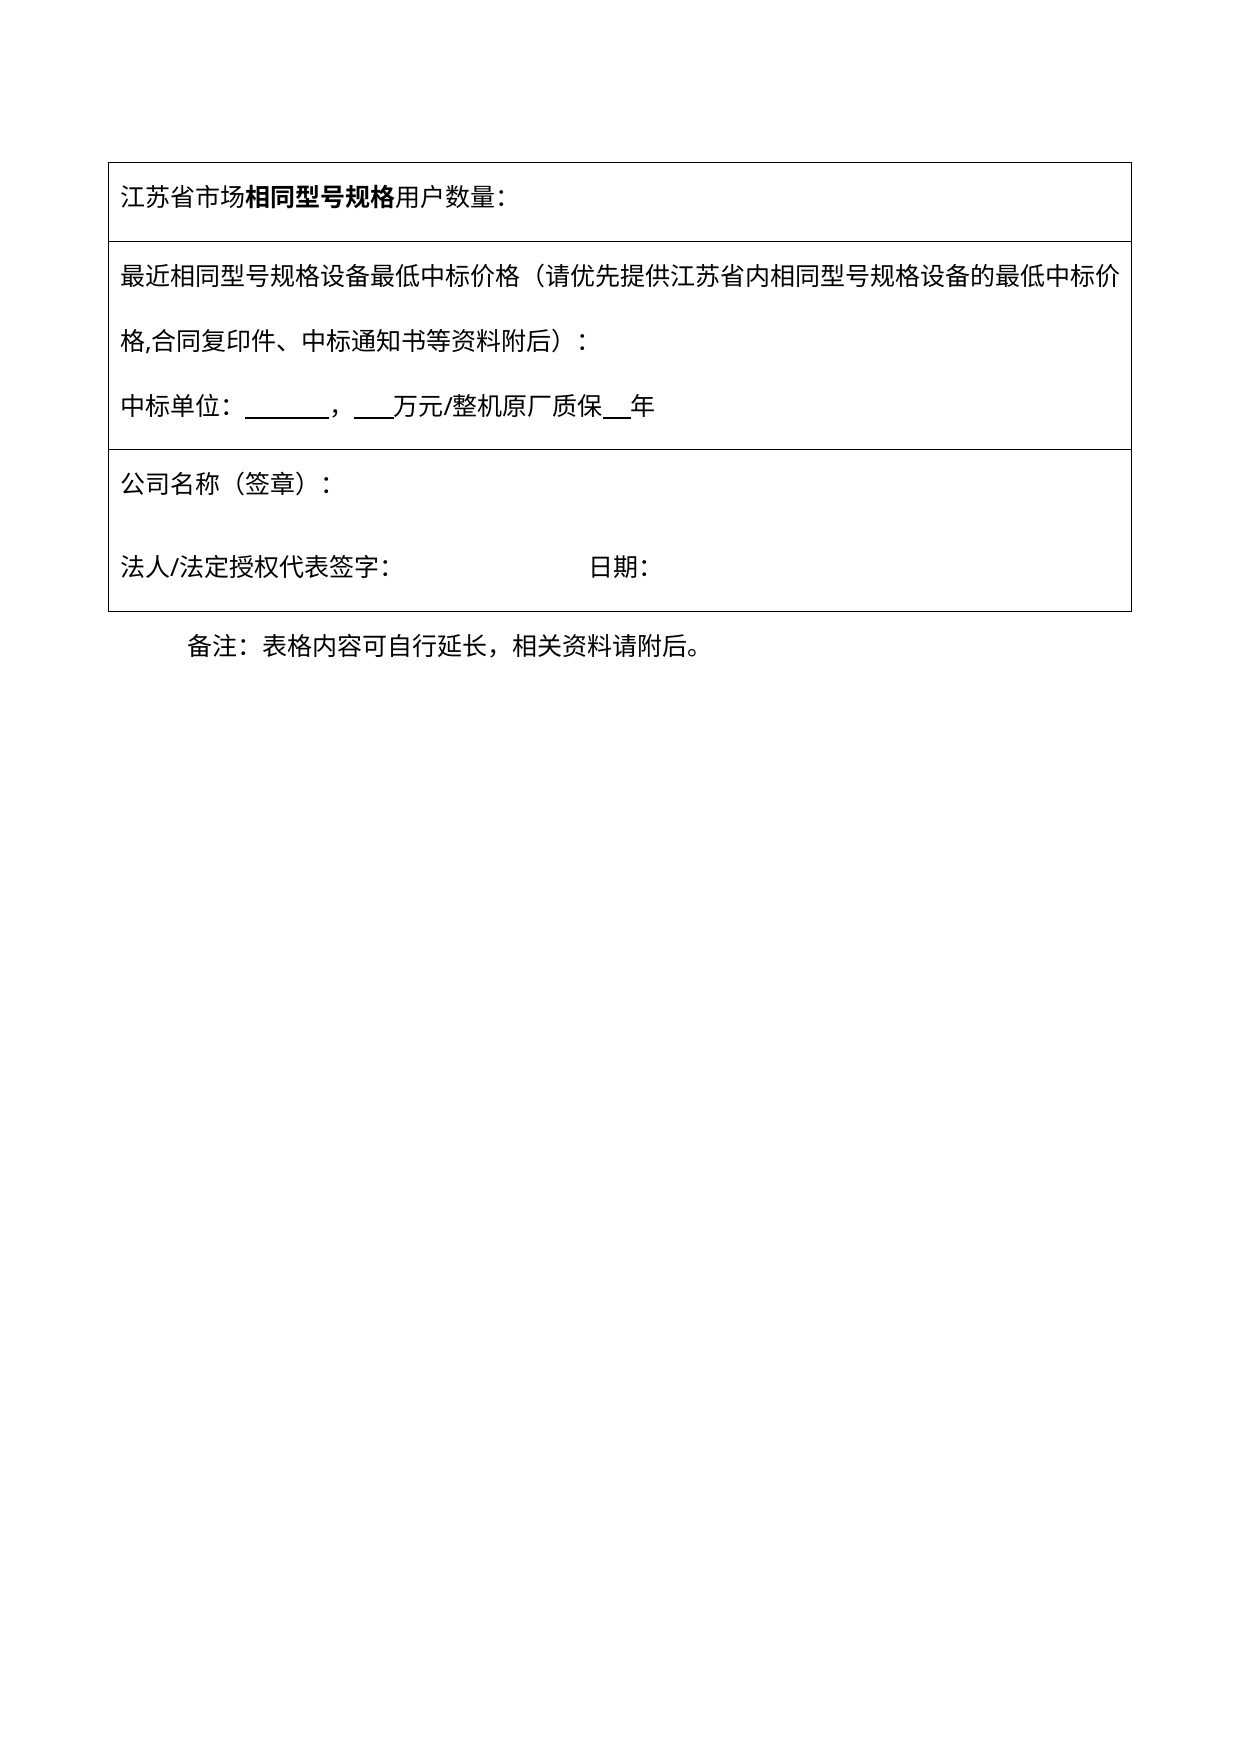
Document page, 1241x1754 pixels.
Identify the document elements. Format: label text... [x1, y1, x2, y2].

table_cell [109, 163, 1131, 241]
table_cell 最近相同型号规格设备最低中标价格（请优先提供江苏省内相同型号规格设备的最低中标价格,合同复印件、中标通知书等资料附后）： 中标单位： ， 万元/整机原厂质保 年 [109, 242, 1131, 449]
table_cell 公司名称（签章）： 法人/法定授权代表签字： 日期： [109, 450, 1131, 611]
text 备注：表格内容可自行延长，相关资料请附后。 [187, 612, 1053, 677]
